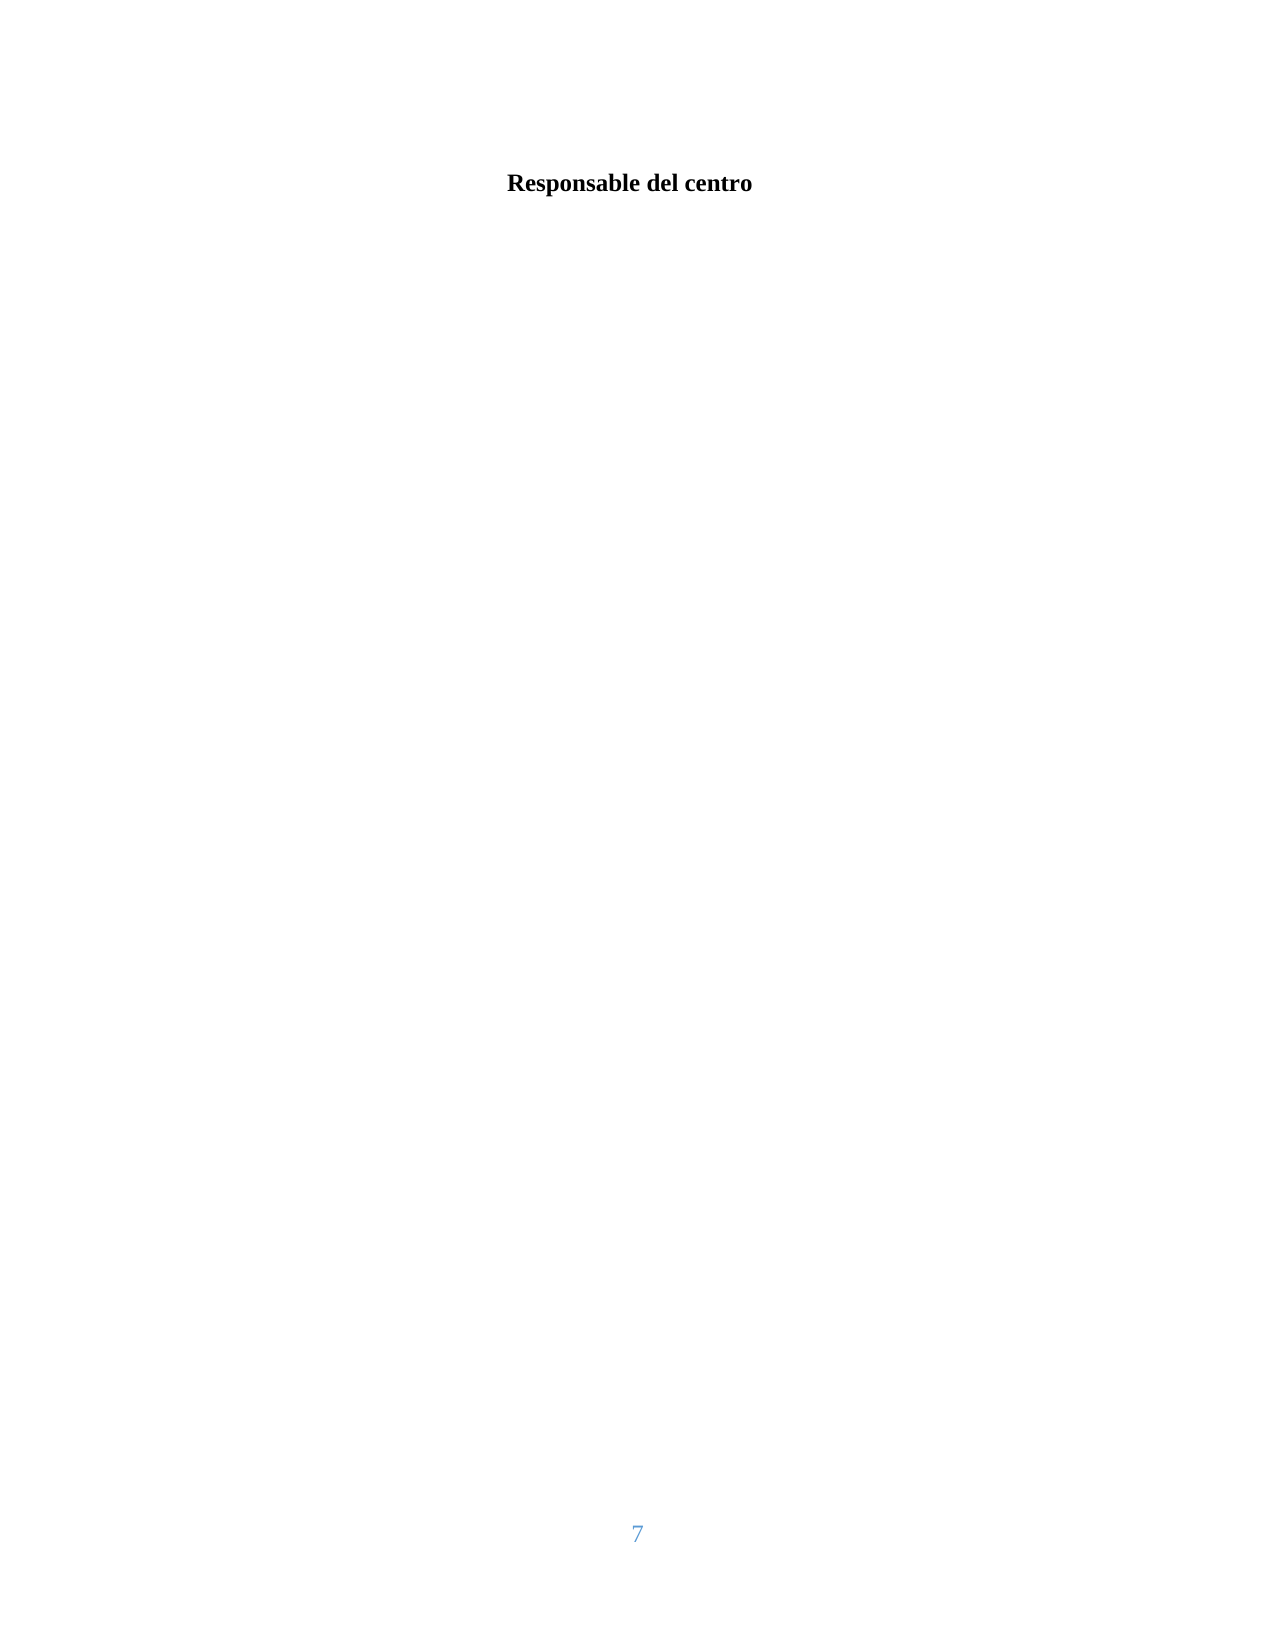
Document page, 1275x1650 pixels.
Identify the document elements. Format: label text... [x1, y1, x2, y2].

text Responsable del centro [339, 168, 1157, 197]
